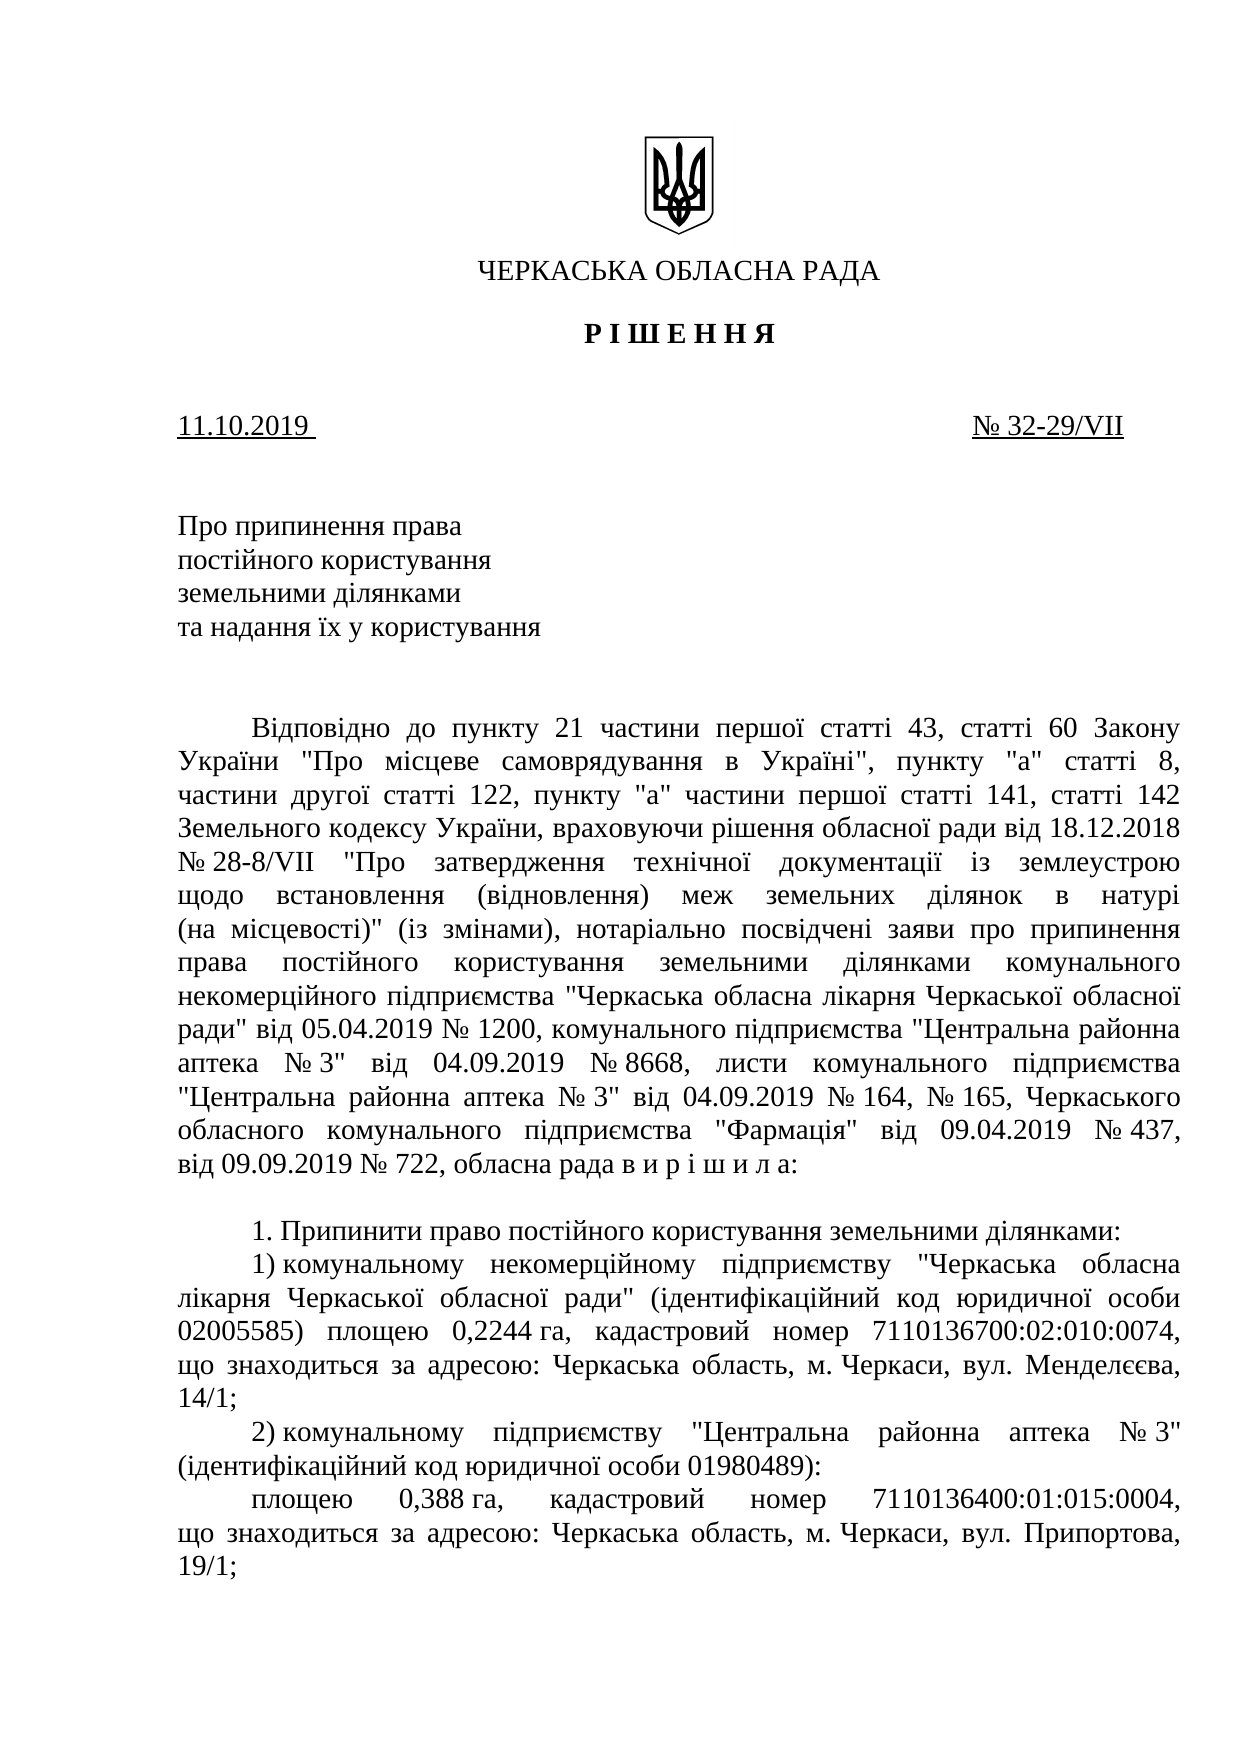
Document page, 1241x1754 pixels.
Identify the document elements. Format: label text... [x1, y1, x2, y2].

picture [622, 118, 736, 253]
text Відповідно до пункту 21 частини першої статті 43, статті 60 Закону України "Про місцеве самоврядування в Україні", пункту "а" статті 8, частини другої статті 122, пункту "а" частини першої статті 141, статті 142 Земельного кодексу України, враховуючи рішення обласної ради від 18.12.2018 № 28-8/VII "Про затвердження технічної документації із землеустрою щодо встановлення (відновлення) меж земельних ділянок в натурі (на місцевості)" (із змінами), нотаріально посвідчені заяви про припинення права постійного користування земельними ділянками комунального некомерційного підприємства "Черкаська обласна лікарня Черкаської обласної ради" від 05.04.2019 № 1200, комунального підприємства "Центральна районна аптека № 3" від 04.09.2019 № 8668, листи комунального підприємства "Центральна районна аптека № 3" від 04.09.2019 № 164, № 165, Черкаського обласного комунального підприємства "Фармація" від 09.04.2019 № 437, від 09.09.2019 № 722, обласна рада в и р і ш и л а: [177, 710, 1181, 844]
text Про припинення права [177, 508, 1181, 542]
text площею 0,388 га, кадастровий номер 7110136400:01:015:0004, що знаходиться за адресою: Черкаська область, м. Черкаси, вул. Припортова, 19/1; [177, 1481, 1181, 1582]
text 1) комунальному некомерційному підприємству "Черкаська обласна лікарня Черкаської обласної ради" (ідентифікаційний код юридичної особи 02005585) площею 0,2244 га, кадастровий номер 7110136700:02:010:0074, що знаходиться за адресою: Черкаська область, м. Черкаси, вул. Менделєєва, 14/1; [177, 1246, 1181, 1414]
text 1. Припинити право постійного користування земельними ділянками: [177, 1213, 1181, 1246]
text ЧЕРКАСЬКА ОБЛАСНА РАДА [177, 253, 1181, 286]
text земельними ділянками [177, 576, 1181, 609]
text постійного користування [177, 542, 1181, 576]
text 11.10.2019 № 32-29/VII [177, 408, 1181, 441]
text 2) комунальному підприємству "Центральна районна аптека № 3" (ідентифікаційний код юридичної особи 01980489): [177, 1414, 1181, 1481]
text Р І Ш Е Н Н Я [177, 316, 1181, 349]
text Відповідно до пункту 21 частини першої статті 43, статті 60 Закону України "Про місцеве самоврядування в Україні", пункту "а" статті 8, частини другої статті 122, пункту "а" частини першої статті 141, статті 142 Земельного кодексу України, враховуючи рішення обласної ради від 18.12.2018 № 28-8/VII "Про затвердження технічної документації із землеустрою щодо встановлення (відновлення) меж земельних ділянок в натурі (на місцевості)" (із змінами), нотаріально посвідчені заяви про припинення права постійного користування земельними ділянками комунального некомерційного підприємства "Черкаська обласна лікарня Черкаської обласної ради" від 05.04.2019 № 1200, комунального підприємства "Центральна районна аптека № 3" від 04.09.2019 № 8668, листи комунального підприємства "Центральна районна аптека № 3" від 04.09.2019 № 164, № 165, Черкаського обласного комунального підприємства "Фармація" від 09.04.2019 № 437, від 09.09.2019 № 722, обласна рада в и р і ш и л а: [177, 911, 1181, 1179]
text та надання їх у користування [177, 609, 1181, 643]
